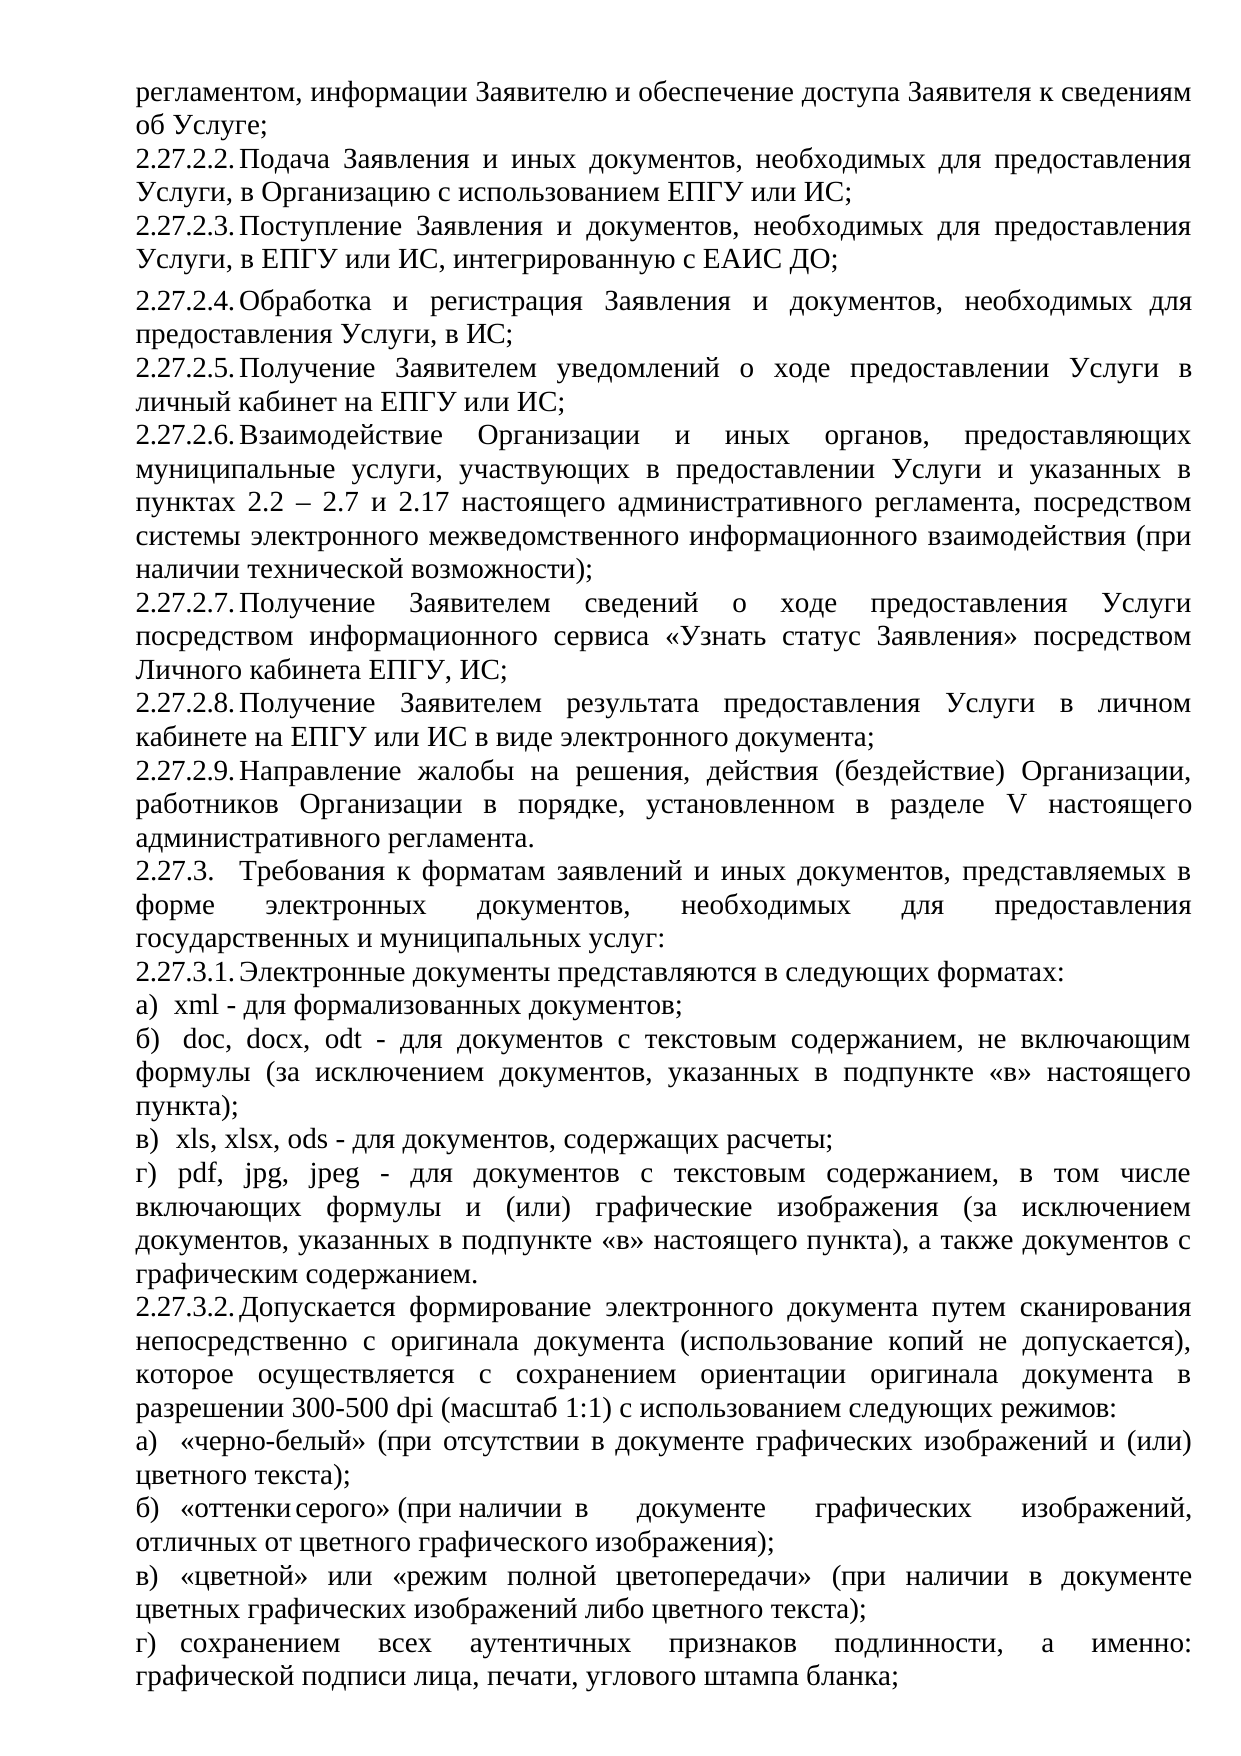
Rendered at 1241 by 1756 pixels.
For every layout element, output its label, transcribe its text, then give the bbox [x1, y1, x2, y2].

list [135, 74, 1192, 141]
list Получение Заявителем уведомлений о ходе предоставлении Услуги в личный кабинет на ЕПГУ или ИС; [135, 350, 1192, 417]
list Требования к форматам заявлений и иных документов, представляемых в форме электронных документов, необходимых для предоставления государственных и муниципальных услуг: [135, 853, 1192, 954]
list а) xml - для формализованных документов; [135, 987, 1192, 1021]
text б) «оттенки серого» (при наличии в документе графических изображений, отличных от цветного графического изображения); [135, 1491, 1192, 1558]
list Поступление Заявления и документов, необходимых для предоставления Услуги, в ЕПГУ или ИС, интегрированную с ЕАИС ДО; [135, 208, 1192, 275]
text г) pdf, jpg, jpeg - для документов с текстовым содержанием, в том числе включающих формулы и (или) графические изображения (за исключением документов, указанных в подпункте «в» настоящего пункта), а также документов с графическим содержанием. [135, 1155, 1192, 1289]
list Получение Заявителем сведений о ходе предоставления Услуги посредством информационного сервиса «Узнать статус Заявления» посредством Личного кабинета ЕПГУ, ИС; [135, 585, 1192, 686]
list Обработка и регистрация Заявления и документов, необходимых для предоставления Услуги, в ИС; [135, 283, 1192, 350]
list Направление жалобы на решения, действия (бездействие) Организации, работников Организации в порядке, установленном в разделе V настоящего административного регламента. [135, 753, 1192, 853]
text в) xls, xlsx, ods - для документов, содержащих расчеты; [135, 1122, 1192, 1155]
text а) «черно-белый» (при отсутствии в документе графических изображений и (или) цветного текста); [135, 1423, 1192, 1491]
list Взаимодействие Организации и иных органов, предоставляющих муниципальные услуги, участвующих в предоставлении Услуги и указанных в пунктах 2.2 – 2.7 и 2.17 настоящего административного регламента, посредством системы электронного межведомственного информационного взаимодействия (при наличии технической возможности); [135, 417, 1192, 585]
list Электронные документы представляются в следующих форматах: [135, 954, 1192, 987]
text г) сохранением всех аутентичных признаков подлинности, а именно: графической подписи лица, печати, углового штампа бланка; [135, 1625, 1192, 1692]
text в) «цветной» или «режим полной цветопередачи» (при наличии в документе цветных графических изображений либо цветного текста); [135, 1558, 1192, 1625]
list Допускается формирование электронного документа путем сканирования непосредственно с оригинала документа (использование копий не допускается), которое осуществляется с сохранением ориентации оригинала документа в разрешении 300-500 dpi (масштаб 1:1) с использованием следующих режимов: [135, 1289, 1192, 1423]
text б) doc, docx, odt - для документов с текстовым содержанием, не включающим формулы (за исключением документов, указанных в подпункте «в» настоящего пункта); [135, 1021, 1192, 1122]
list Подача Заявления и иных документов, необходимых для предоставления Услуги, в Организацию с использованием ЕПГУ или ИС; [135, 141, 1192, 208]
list Получение Заявителем результата предоставления Услуги в личном кабинете на ЕПГУ или ИС в виде электронного документа; [135, 686, 1192, 753]
